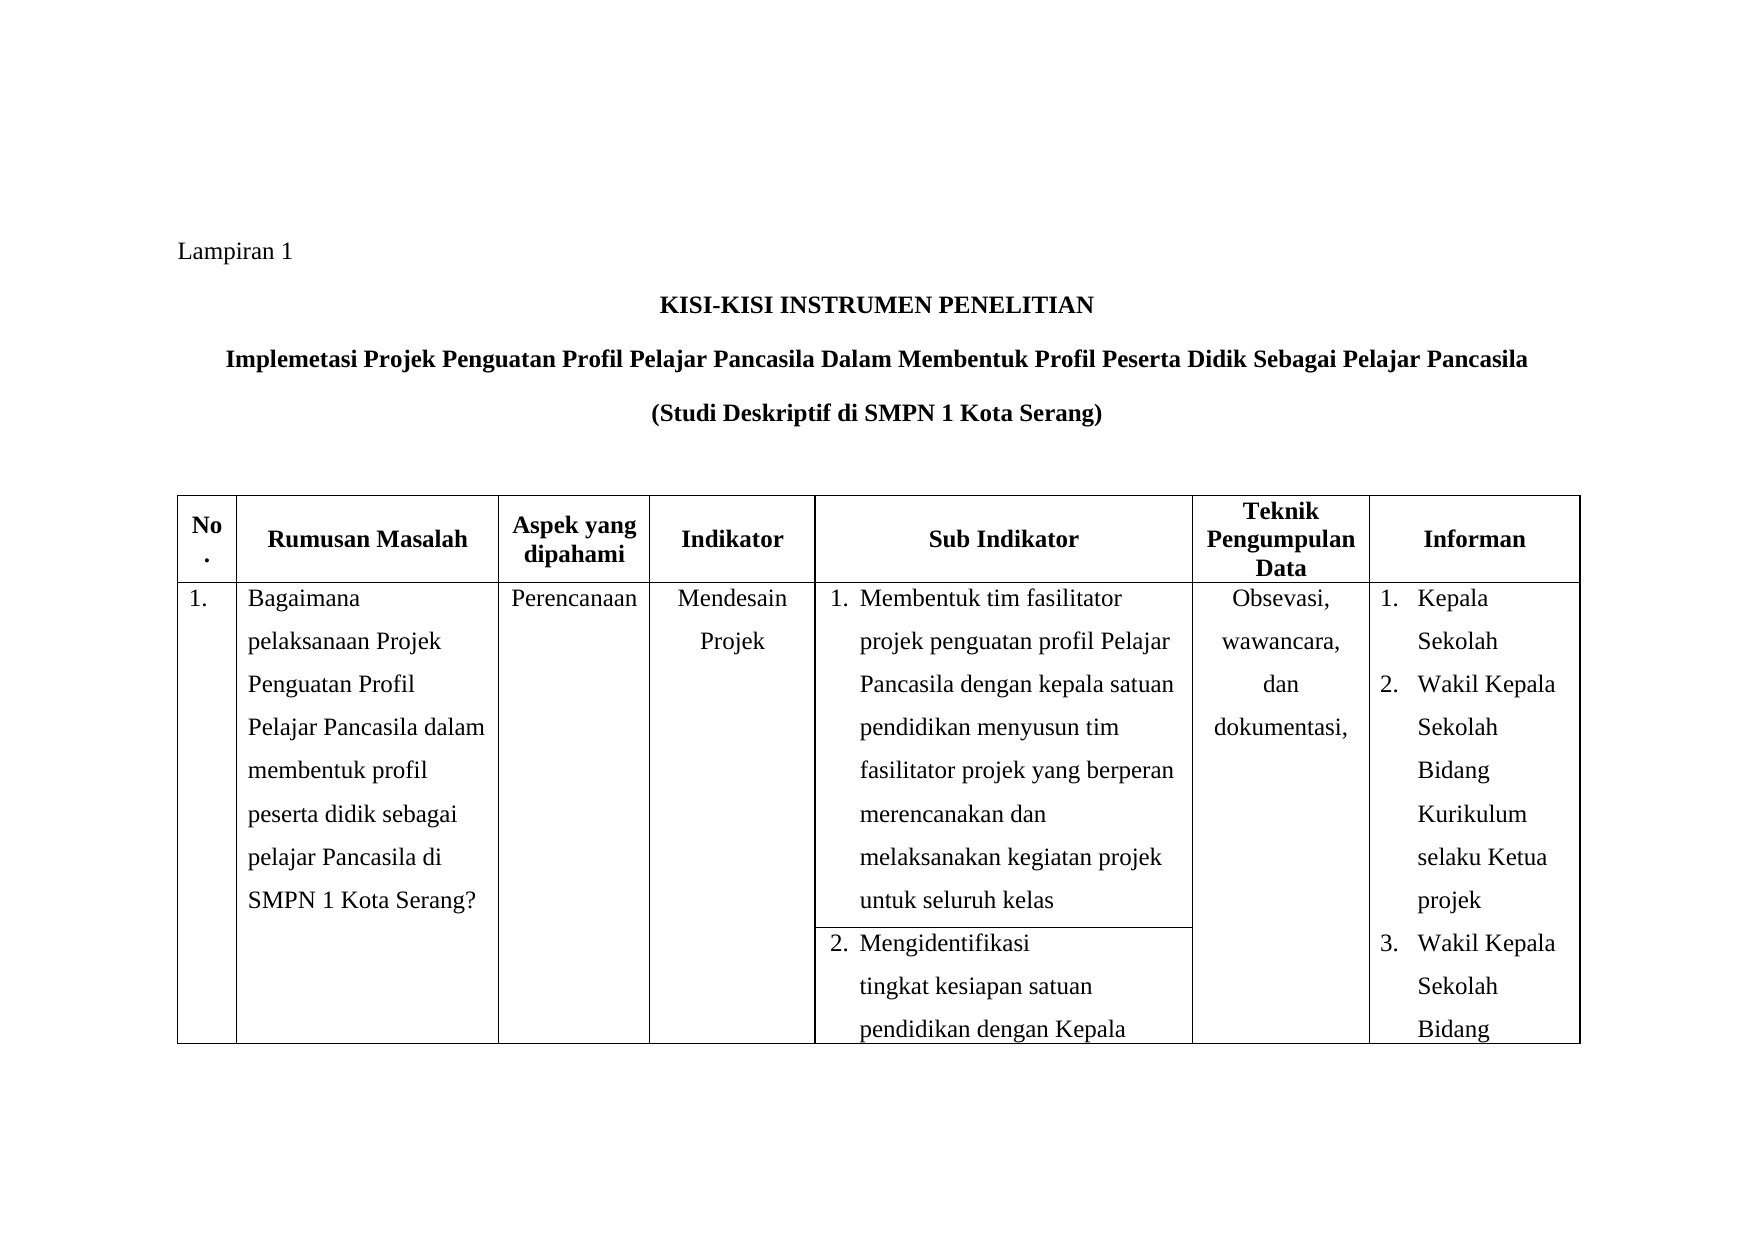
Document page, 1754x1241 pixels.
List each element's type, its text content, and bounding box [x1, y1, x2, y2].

text (Studi Deskriptif di SMPN 1 Kota Serang) [177, 398, 1577, 427]
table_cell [816, 928, 1192, 1043]
text Lampiran 1 [177, 236, 1577, 265]
table_header Rumusan Masalah [237, 496, 498, 582]
table_cell Mendesain Projek [650, 583, 814, 1043]
table_header Sub Indikator [816, 496, 1192, 582]
table_cell Membentuk tim fasilitator projek penguatan profil Pelajar Pancasila dengan kepala satuan pendidikan menyusun tim fasilitator projek yang berperan merencanakan dan melaksanakan kegiatan projek untuk seluruh kelas [816, 583, 1192, 927]
table_cell Kepala Sekolah Wakil Kepala Sekolah Bidang Kurikulum selaku Ketua projek Wakil Kepala Sekolah Bidang Kesiswaan Koordinator Projek Peserta Didik [1370, 583, 1579, 1043]
table_cell Obsevasi, wawancara, dan dokumentasi, [1193, 583, 1369, 1043]
table_header Aspek yang dipahami [499, 496, 649, 582]
table_header No. [178, 496, 236, 582]
table_cell Perencanaan [499, 583, 649, 1043]
table_header Informan [1370, 496, 1579, 582]
text Implemetasi Projek Penguatan Profil Pelajar Pancasila Dalam Membentuk Profil Peserta Didik Sebagai Pelajar Pancasila [177, 344, 1577, 373]
text KISI-KISI INSTRUMEN PENELITIAN [177, 290, 1577, 319]
table_header Indikator [650, 496, 814, 582]
table_cell Bagaimana pelaksanaan Projek Penguatan Profil Pelajar Pancasila dalam membentuk profil peserta didik sebagai pelajar Pancasila di SMPN 1 Kota Serang? [237, 583, 498, 1043]
table_header Teknik Pengumpulan Data [1193, 496, 1369, 582]
table_cell 1. [178, 583, 236, 1043]
